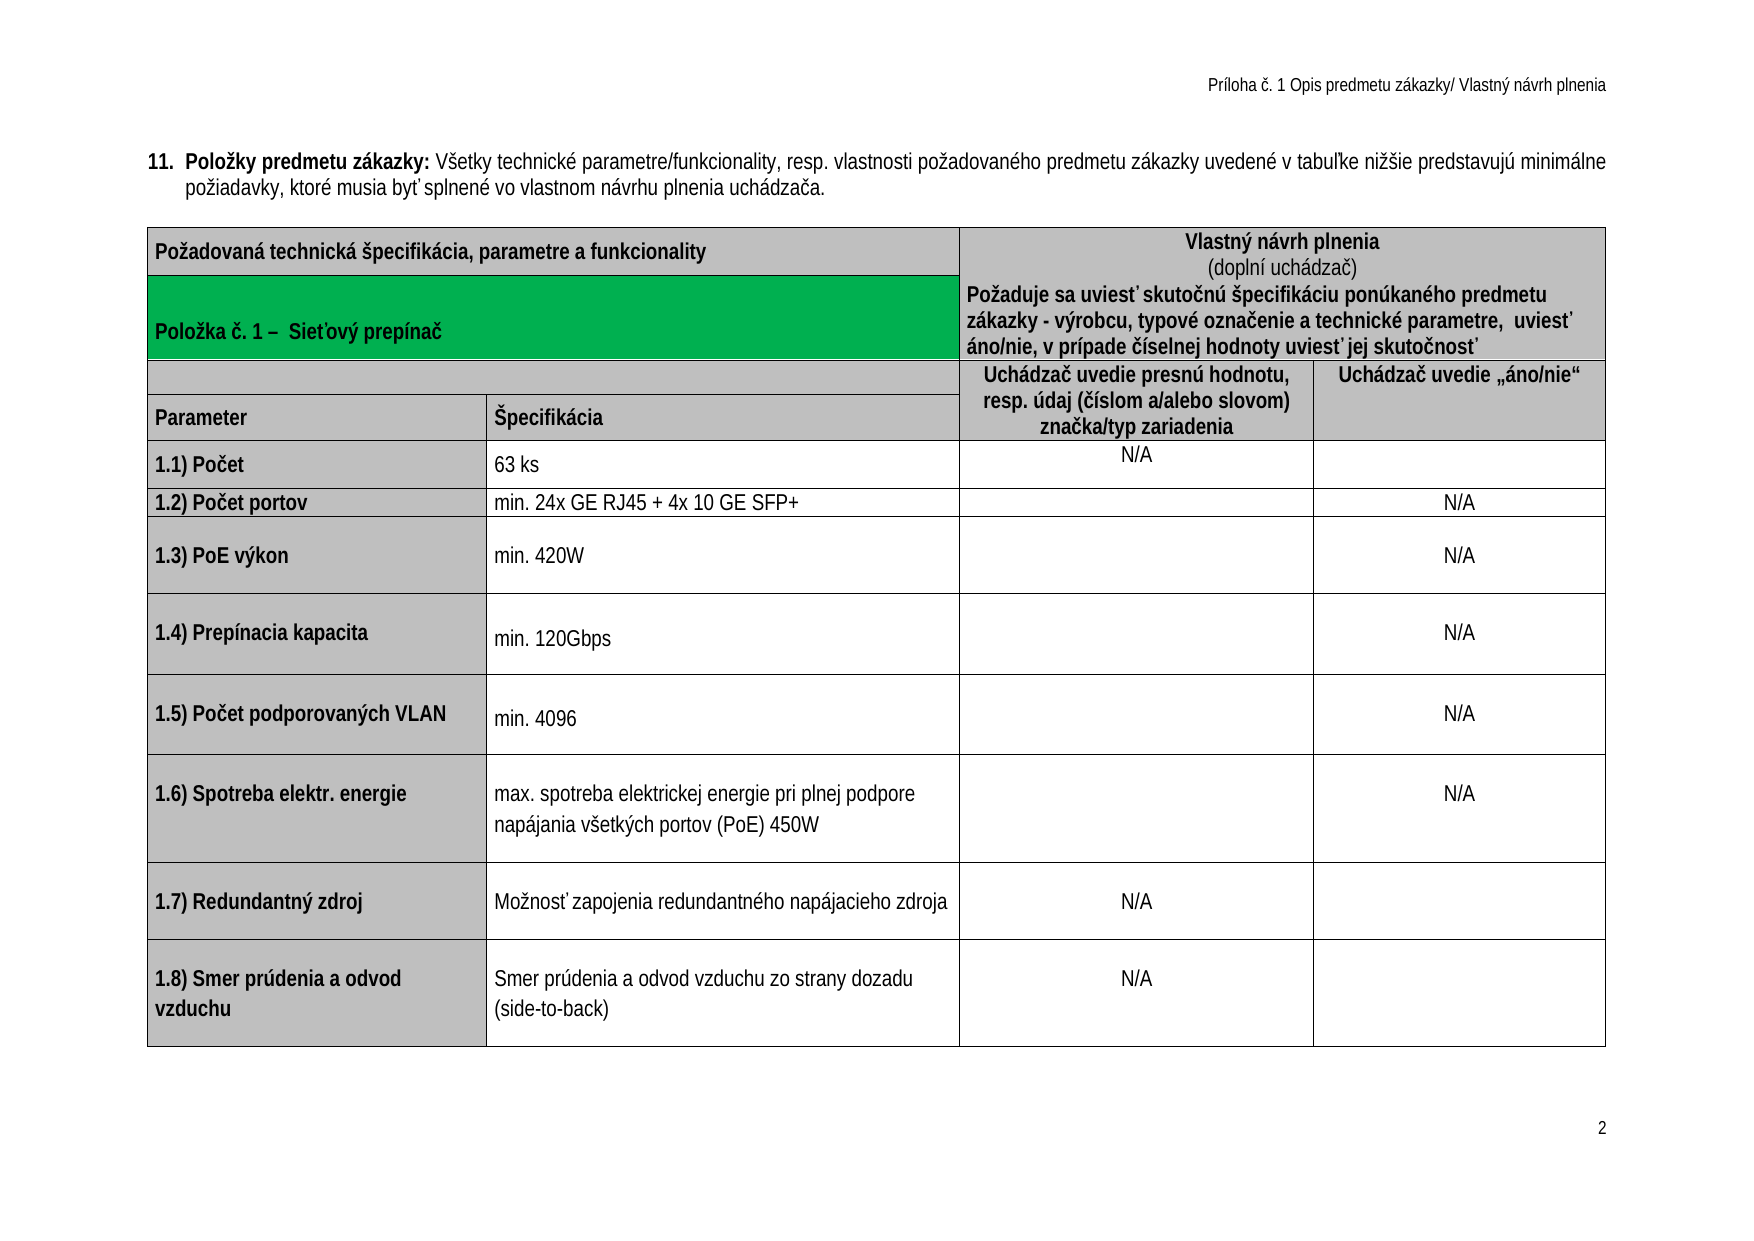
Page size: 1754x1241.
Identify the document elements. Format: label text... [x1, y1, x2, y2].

table_header Vlastný návrh plnenia (doplní uchádzač) Požaduje sa uviesť skutočnú špecifikáciu ponúkaného predmetu zákazky - výrobcu, typové označenie a technické parametre, uviesť áno/nie, v prípade číselnej hodnoty uviesť jej skutočnosť [960, 228, 1605, 359]
list Položky predmetu zákazky: Všetky technické parametre/funkcionality, resp. vlastnosti požadovaného predmetu zákazky uvedené v tabuľke nižšie predstavujú minimálne požiadavky, ktoré musia byť splnené vo vlastnom návrhu plnenia uchádzača. [148, 148, 1606, 200]
table_cell N/A [1314, 594, 1605, 674]
table_cell min. 120Gbps [487, 594, 959, 674]
table_cell [487, 361, 959, 394]
table_cell [960, 594, 1313, 674]
table_cell N/A [960, 863, 1313, 939]
table_cell min. 24x GE RJ45 + 4x 10 GE SFP+ [487, 489, 959, 516]
table_cell [960, 517, 1313, 593]
table_header Požadovaná technická špecifikácia, parametre a funkcionality [148, 228, 959, 275]
table_cell N/A [1314, 517, 1605, 593]
table_cell Položka č. 1 – Sieťový prepínač [148, 276, 959, 359]
table_cell 1.3) PoE výkon [148, 517, 486, 593]
table_cell 1.1) Počet [148, 441, 486, 488]
table_cell 1.2) Počet portov [148, 489, 486, 516]
table_cell N/A [1314, 755, 1605, 862]
table_cell max. spotreba elektrickej energie pri plnej podpore napájania všetkých portov (PoE) 450W [487, 755, 959, 862]
table_cell Uchádzač uvedie presnú hodnotu, resp. údaj (číslom a/alebo slovom) značka/typ zariadenia [960, 361, 1313, 440]
table_cell Parameter [148, 395, 486, 440]
table_cell Smer prúdenia a odvod vzduchu zo strany dozadu (side-to-back) [487, 940, 959, 1046]
table_cell Uchádzač uvedie „áno/nie“ [1314, 361, 1605, 440]
table_cell Špecifikácia [487, 395, 959, 440]
table_cell [148, 361, 487, 394]
table_cell min. 420W [487, 517, 959, 593]
table_cell [1314, 863, 1605, 939]
table_cell 1.5) Počet podporovaných VLAN [148, 675, 486, 754]
table_cell [1314, 441, 1605, 488]
table_cell 1.6) Spotreba elektr. energie [148, 755, 486, 862]
table_cell [960, 489, 1313, 516]
table_cell 63 ks [487, 441, 959, 488]
table_cell N/A [1314, 675, 1605, 754]
table_cell [960, 755, 1313, 862]
table_cell N/A [1314, 489, 1605, 516]
table_cell N/A [960, 441, 1313, 488]
table_cell [960, 675, 1313, 754]
table_cell N/A [960, 940, 1313, 1046]
table_cell 1.8) Smer prúdenia a odvod vzduchu [148, 940, 486, 1046]
table_cell 1.4) Prepínacia kapacita [148, 594, 486, 674]
table_cell 1.7) Redundantný zdroj [148, 863, 486, 939]
table_cell [1314, 940, 1605, 1046]
table_cell Možnosť zapojenia redundantného napájacieho zdroja [487, 863, 959, 939]
table_cell min. 4096 [487, 675, 959, 754]
